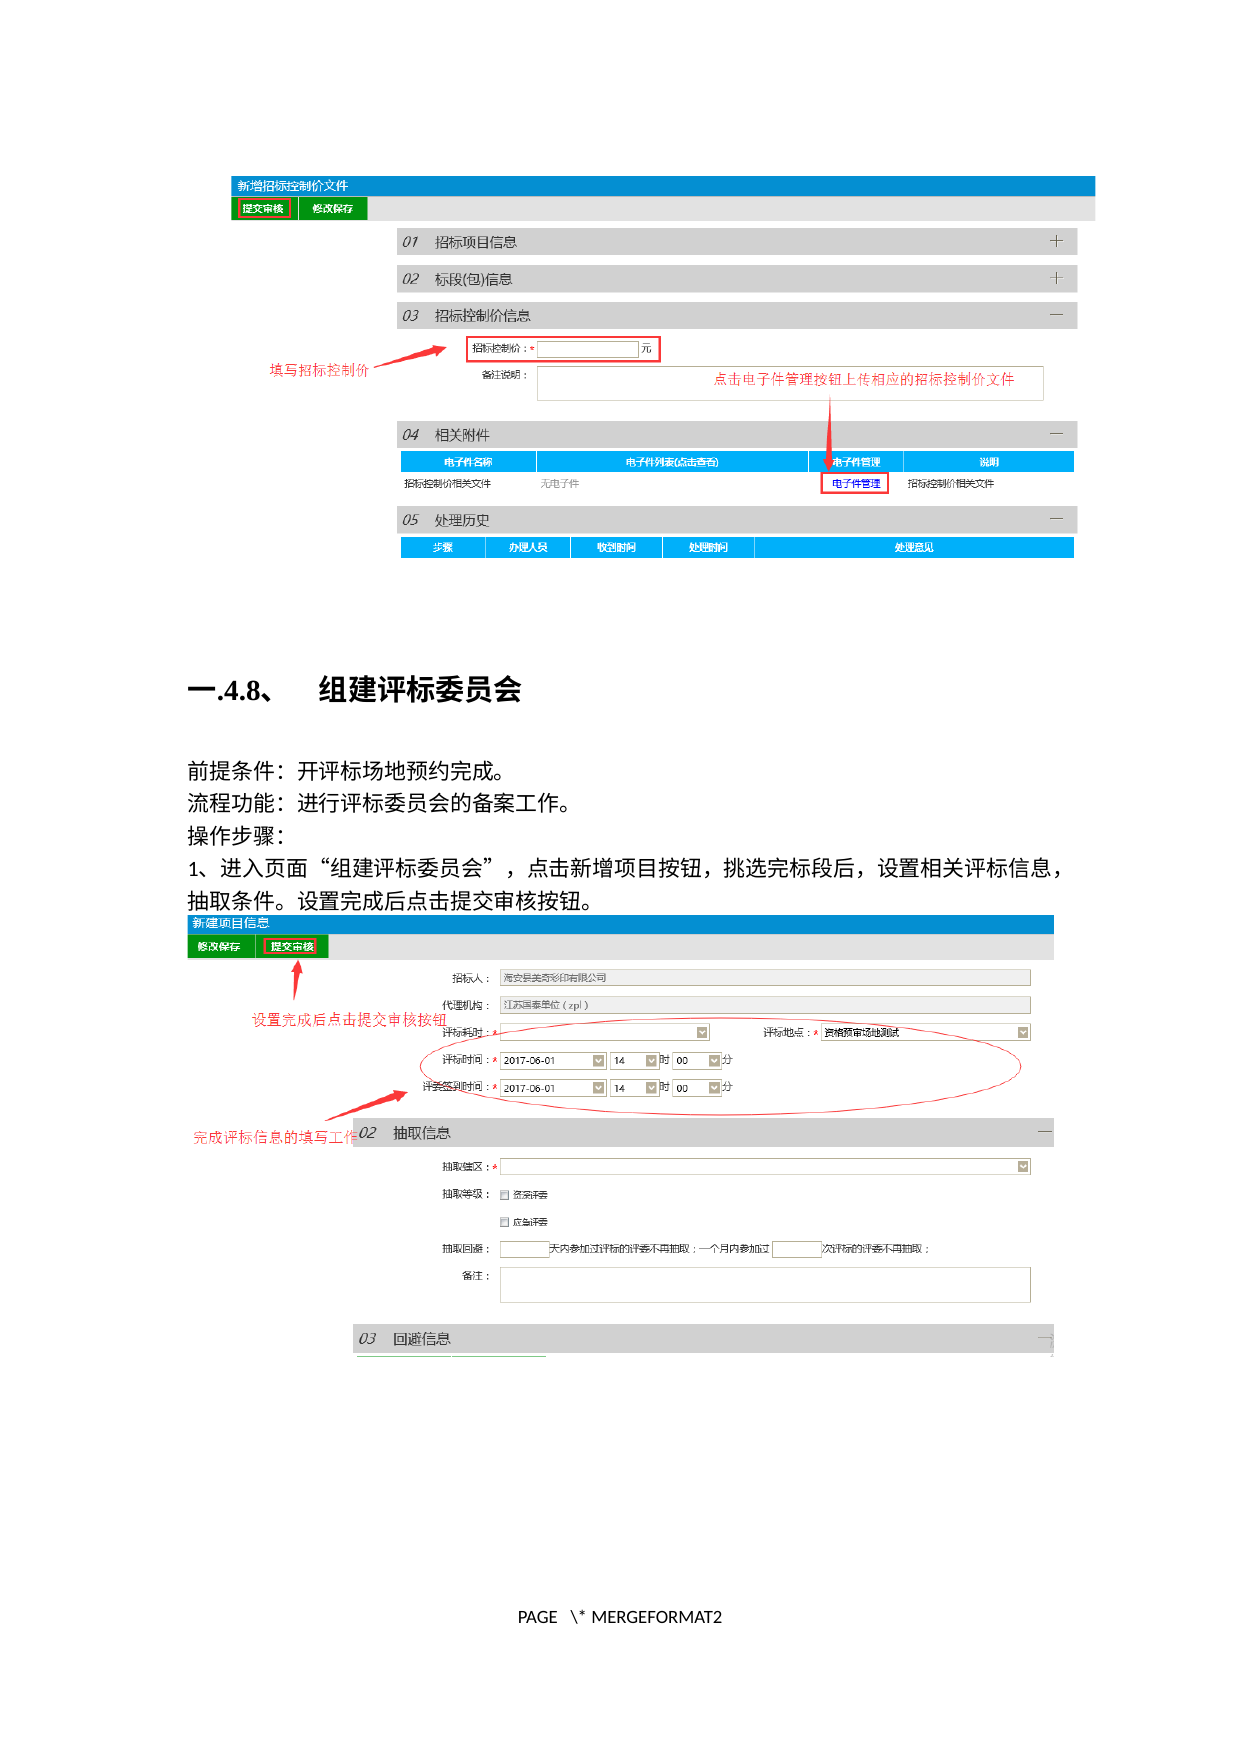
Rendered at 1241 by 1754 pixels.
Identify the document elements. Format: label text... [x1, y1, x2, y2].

text 前提条件：开评标场地预约完成。 [187, 753, 1053, 786]
picture [231, 197, 1096, 571]
picture [187, 935, 1054, 1357]
text 操作步骤： [187, 818, 1053, 851]
text 1、进入页面“组建评标委员会”，点击新增项目按钮，挑选完标段后，设置相关评标信息，抽取条件。设置完成后点击提交审核按钮。 [187, 851, 1053, 915]
subtitle 组建评标委员会 [187, 655, 1053, 720]
text 流程功能：进行评标委员会的备案工作。 [187, 786, 1053, 818]
